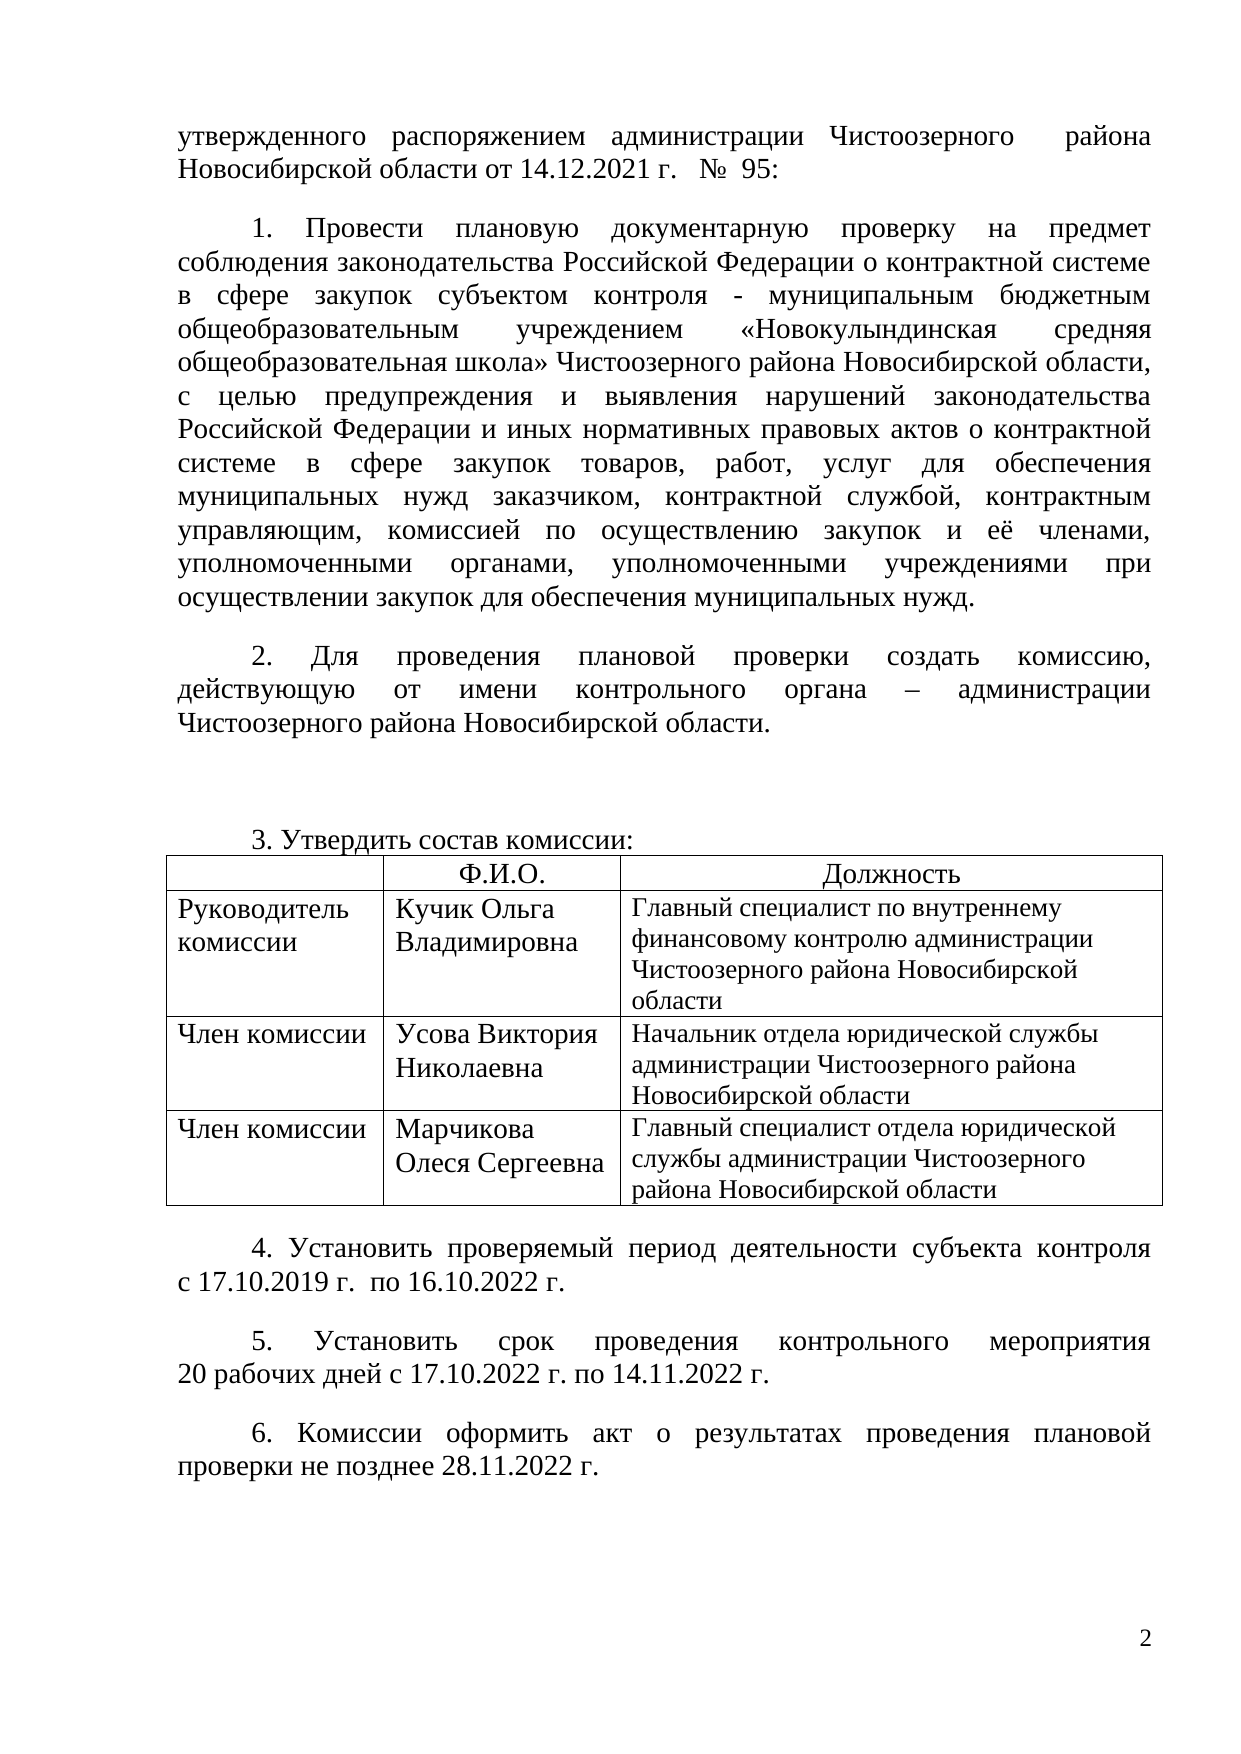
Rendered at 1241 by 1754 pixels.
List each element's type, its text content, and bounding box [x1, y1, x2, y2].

table_cell Руководитель комиссии [167, 891, 383, 1016]
table_cell Главный специалист отдела юридической службы администрации Чистоозерного района Новосибирской области [621, 1111, 1162, 1204]
text 4. Установить проверяемый период деятельности субъекта контроля с 17.10.2019 г. по 16.10.2022 г. [177, 1231, 1152, 1298]
text 6. Комиссии оформить акт о результатах проведения плановой проверки не позднее 28.11.2022 г. [177, 1415, 1152, 1482]
table_cell Усова Виктория Николаевна [384, 1017, 620, 1110]
text 3. Утвердить состав комиссии: [177, 822, 1152, 855]
table_header Должность [621, 856, 1162, 890]
table_cell Марчикова Олеся Сергеевна [384, 1111, 620, 1204]
table_cell Начальник отдела юридической службы администрации Чистоозерного района Новосибирской области [621, 1017, 1162, 1110]
table_header [167, 856, 383, 890]
table_header Ф.И.О. [384, 856, 620, 890]
table_cell Член комиссии [167, 1111, 383, 1204]
text 5. Установить срок проведения контрольного мероприятия 20 рабочих дней с 17.10.2022 г. по 14.11.2022 г. [177, 1323, 1152, 1390]
table_cell Член комиссии [167, 1017, 383, 1110]
text 1. Провести плановую документарную проверку на предмет соблюдения законодательства Российской Федерации о контрактной системе в сфере закупок субъектом контроля - муниципальным бюджетным общеобразовательным учреждением «Новокулындинская средняя общеобразовательная школа» Чистоозерного района Новосибирской области, с целью предупреждения и выявления нарушений законодательства Российской Федерации и иных нормативных правовых актов о контрактной системе в сфере закупок товаров, работ, услуг для обеспечения муниципальных нужд заказчиком, контрактной службой, контрактным управляющим, комиссией по осуществлению закупок и её членами, уполномоченными органами, уполномоченными учреждениями при осуществлении закупок для обеспечения муниципальных нужд. [177, 210, 1152, 613]
table_cell Главный специалист по внутреннему финансовому контролю администрации Чистоозерного района Новосибирской области [621, 891, 1162, 1016]
table_cell Кучик Ольга Владимировна [384, 891, 620, 1016]
text 2. Для проведения плановой проверки создать комиссию, действующую от имени контрольного органа – администрации Чистоозерного района Новосибирской области. [177, 638, 1152, 738]
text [177, 118, 1152, 185]
